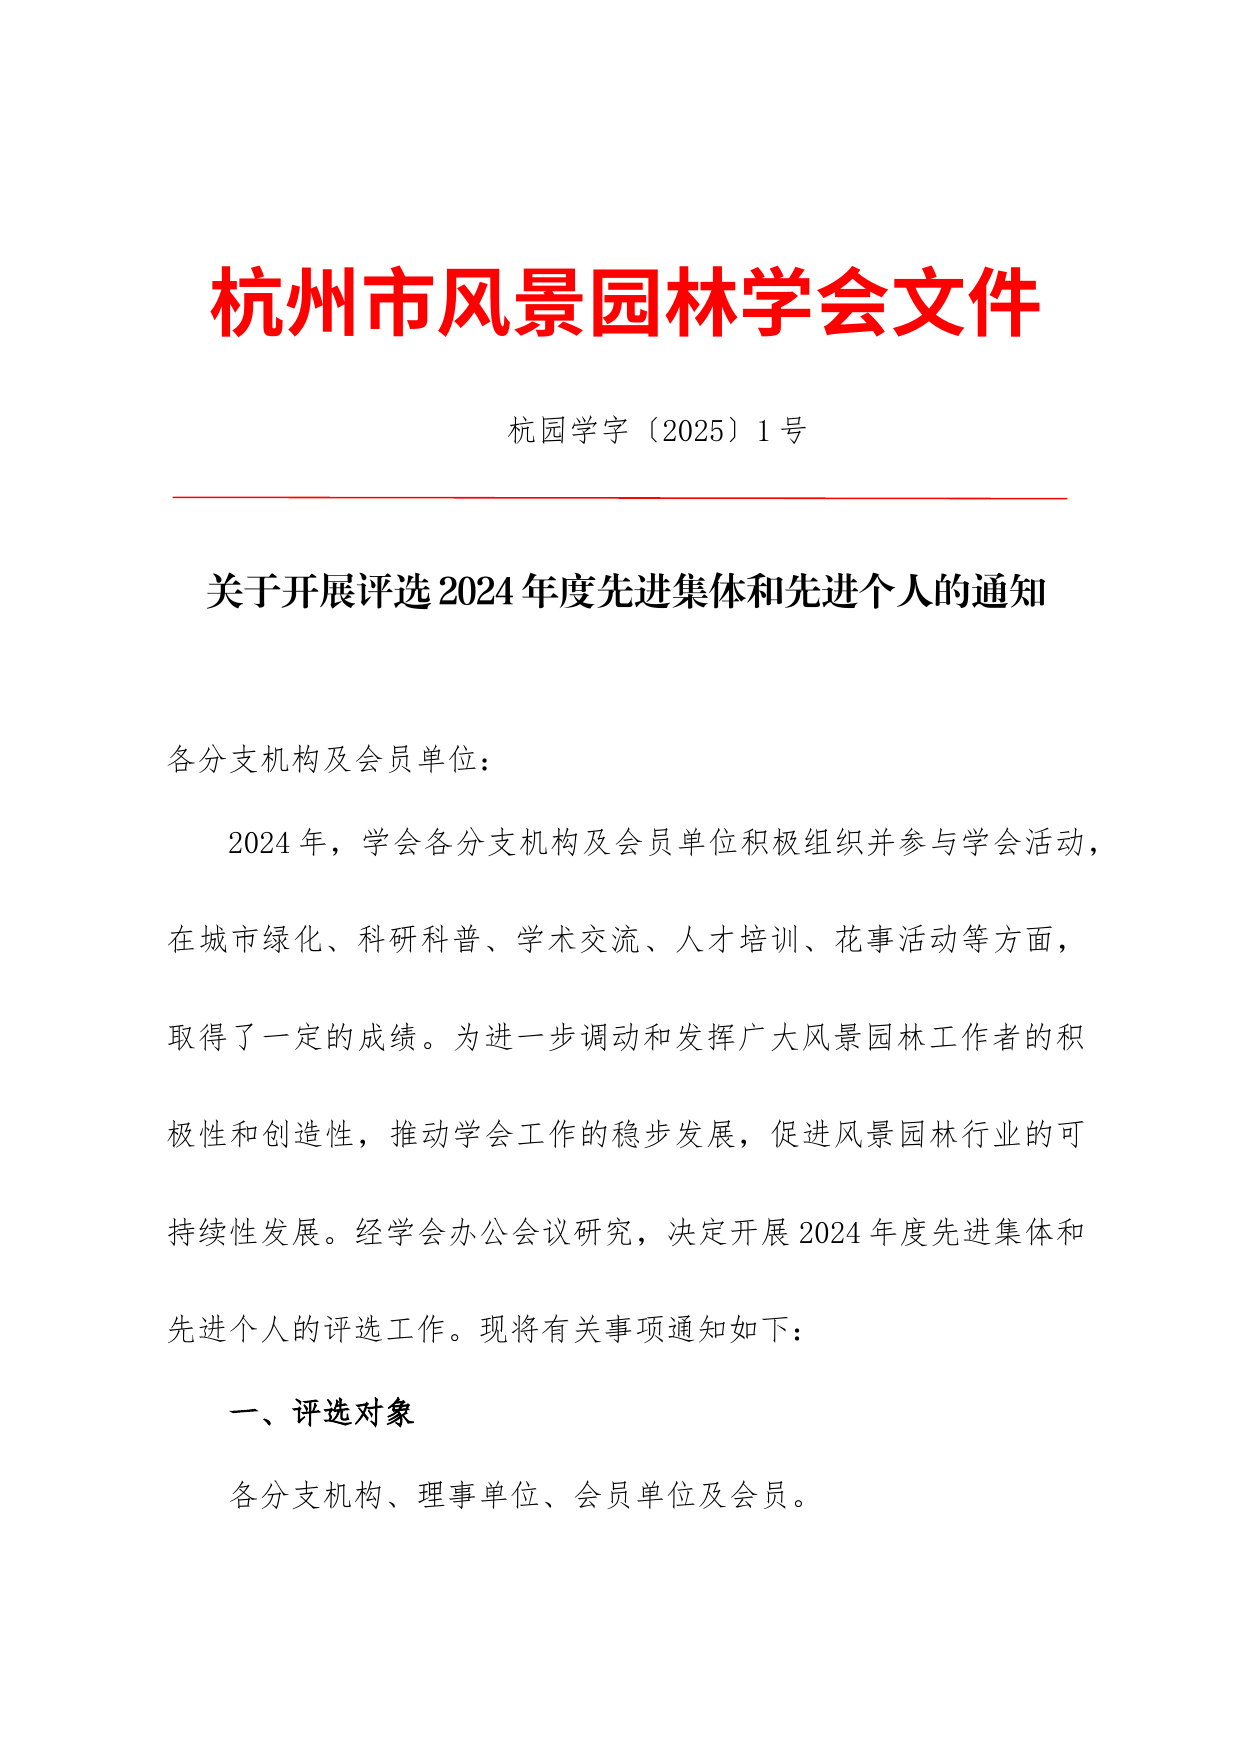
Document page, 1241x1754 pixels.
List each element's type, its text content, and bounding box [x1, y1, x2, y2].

list 评选对象 [165, 1377, 1087, 1442]
subtitle 杭州市风景园林学会文件 [165, 233, 1087, 363]
text 各分支机构及会员单位： [165, 724, 1087, 789]
text 关于开展评选2024年度先进集体和先进个人的通知 [165, 562, 1087, 627]
list 各分支机构、理事单位、会员单位及会员。 [165, 1460, 1087, 1525]
text 2024年，学会各分支机构及会员单位积极组织并参与学会活动，在城市绿化、科研科普、学术交流、人才培训、花事活动等方面，取得了一定的成绩。为进一步调动和发挥广大风景园林工作者的积极性和创造性，推动学会工作的稳步发展，促进风景园林行业的可持续性发展。经学会办公会议研究，决定开展2024年度先进集体和先进个人的评选工作。现将有关事项通知如下： [165, 807, 1087, 1359]
text 杭园学字〔2025〕1号 [165, 396, 1087, 461]
